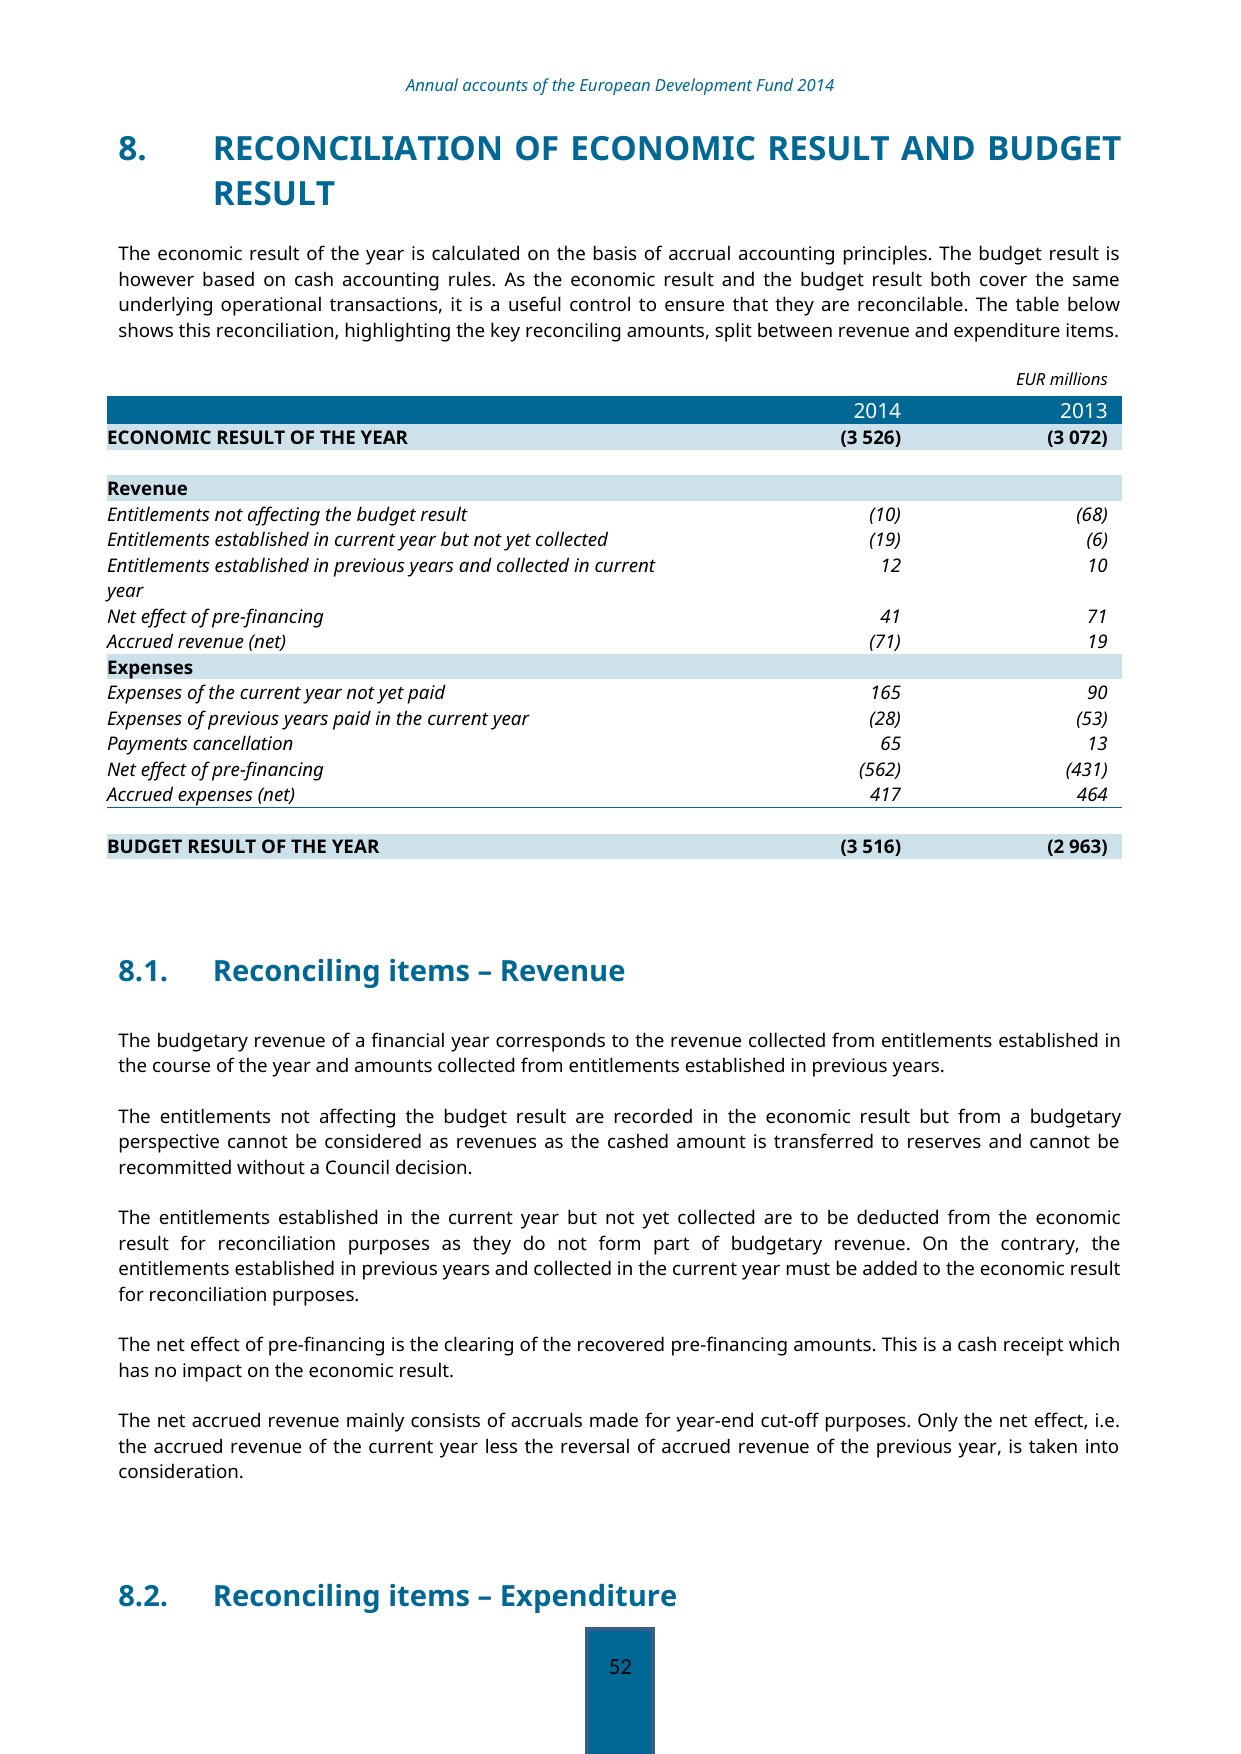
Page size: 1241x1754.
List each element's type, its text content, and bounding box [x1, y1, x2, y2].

list Reconciling items – Revenue [118, 950, 1122, 989]
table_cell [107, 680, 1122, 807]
text The economic result of the year is calculated on the basis of accrual accounting principles. The budget result is however based on cash accounting rules. As the economic result and the budget result both cover the same underlying operational transactions, it is a useful control to ensure that they are reconcilable. The table below shows this reconciliation, highlighting the key reconciling amounts, split between revenue and expenditure items. [118, 240, 1122, 342]
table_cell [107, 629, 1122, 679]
list RECONCILIATION OF ECONOMIC RESULT AND BUDGET RESULT [118, 124, 1122, 215]
list Reconciling items – Expenditure [118, 1575, 1122, 1614]
text The net effect of pre-financing is the clearing of the recovered pre-financing amounts. This is a cash receipt which has no impact on the economic result. [118, 1332, 1122, 1383]
text The entitlements established in the current year but not yet collected are to be deducted from the economic result for reconciliation purposes as they do not form part of budgetary revenue. On the contrary, the entitlements established in previous years and collected in the current year must be added to the economic result for reconciliation purposes. [118, 1204, 1122, 1307]
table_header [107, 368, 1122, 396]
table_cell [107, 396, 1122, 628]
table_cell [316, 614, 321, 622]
text The budgetary revenue of a financial year corresponds to the revenue collected from entitlements established in the course of the year and amounts collected from entitlements established in previous years. [118, 1027, 1122, 1078]
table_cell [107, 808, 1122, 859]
text The entitlements not affecting the budget result are recorded in the economic result but from a budgetary perspective cannot be considered as revenues as the cashed amount is transferred to reserves and cannot be recommitted without a Council decision. [118, 1103, 1122, 1179]
text The net accrued revenue mainly consists of accruals made for year-end cut-off purposes. Only the net effect, i.e. the accrued revenue of the current year less the reversal of accrued revenue of the previous year, is taken into consideration. [118, 1408, 1122, 1484]
